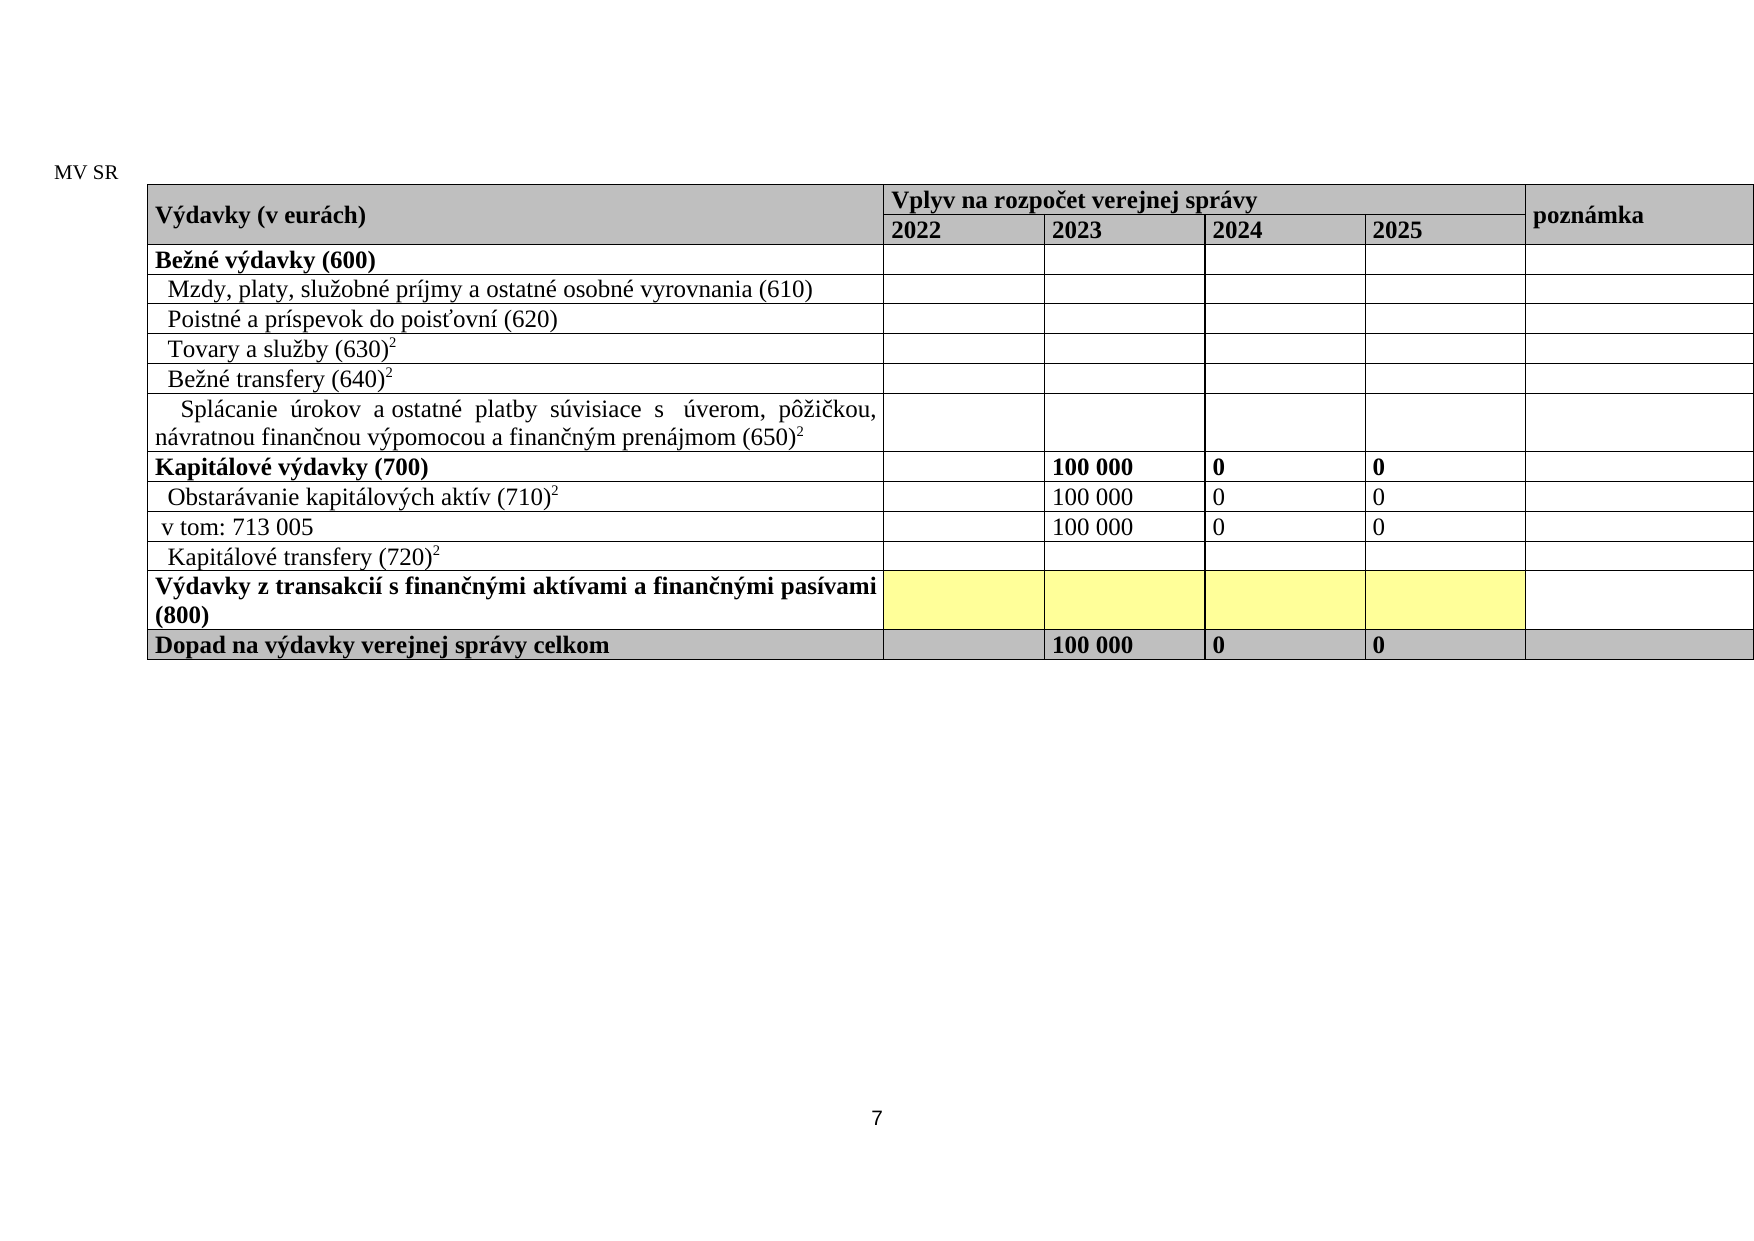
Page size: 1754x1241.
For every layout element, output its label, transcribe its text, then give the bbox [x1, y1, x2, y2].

table_cell Kapitálové výdavky (700) [148, 452, 883, 481]
table_cell Tovary a služby (630)2 [148, 334, 883, 363]
table_cell [1366, 542, 1525, 570]
table_cell [1045, 542, 1204, 570]
table_cell Poistné a príspevok do poisťovní (620) [148, 304, 883, 333]
table_cell 0 [1206, 482, 1365, 511]
table_cell [1526, 482, 1753, 511]
table_cell v tom: 713 005 [148, 512, 883, 541]
table_cell 2022 [884, 215, 1044, 244]
table_cell 2024 [1206, 215, 1365, 244]
table_cell 0 [1366, 452, 1525, 481]
table_cell 100 000 [1045, 630, 1204, 659]
table_cell [1206, 542, 1365, 570]
table_cell 0 [1366, 630, 1525, 659]
table_cell [1366, 571, 1525, 629]
table_cell [884, 482, 1044, 511]
table_cell [1366, 245, 1525, 273]
table_cell [1526, 394, 1753, 451]
table_cell Kapitálové transfery (720)2 [148, 542, 883, 570]
table_cell 0 [1206, 452, 1365, 481]
table_header Vplyv na rozpočet verejnej správy [884, 185, 1525, 214]
table_cell [1526, 630, 1753, 659]
table_cell [1045, 304, 1204, 333]
table_cell [884, 275, 1044, 303]
table_cell [1366, 364, 1525, 393]
table_cell [1526, 571, 1753, 629]
table_cell Dopad na výdavky verejnej správy celkom [148, 630, 883, 659]
table_cell Splácanie úrokov a ostatné platby súvisiace s úverom, pôžičkou, návratnou finančnou výpomocou a finančným prenájmom (650)2 [148, 394, 883, 451]
text MV SR [54, 160, 1606, 184]
table_cell [1366, 334, 1525, 363]
table_cell [1526, 542, 1753, 570]
table_cell 0 [1206, 630, 1365, 659]
table_cell [1045, 394, 1204, 451]
table_cell [884, 334, 1044, 363]
table_cell [1045, 275, 1204, 303]
table_cell Obstarávanie kapitálových aktív (710)2 [148, 482, 883, 511]
table_cell [884, 512, 1044, 541]
table_cell 100 000 [1045, 512, 1204, 541]
table_cell [884, 542, 1044, 570]
table_cell [884, 630, 1044, 659]
table_cell 100 000 [1045, 482, 1204, 511]
table_cell [1206, 275, 1365, 303]
table_cell Výdavky z transakcií s finančnými aktívami a finančnými pasívami (800) [148, 571, 883, 629]
table_cell [1366, 394, 1525, 451]
table_cell [1206, 364, 1365, 393]
table_cell [1526, 334, 1753, 363]
table_cell [1045, 571, 1204, 629]
table_cell [884, 452, 1044, 481]
table_cell 0 [1366, 512, 1525, 541]
table_cell [1526, 275, 1753, 303]
table_header poznámka [1526, 185, 1753, 244]
table_cell 2023 [1045, 215, 1204, 244]
table_cell [1526, 304, 1753, 333]
table_cell 0 [1366, 482, 1525, 511]
table_cell 100 000 [1045, 452, 1204, 481]
table_cell Bežné transfery (640)2 [148, 364, 883, 393]
table_cell [1045, 364, 1204, 393]
table_cell [884, 394, 1044, 451]
table_cell [1526, 452, 1753, 481]
table_cell [1206, 245, 1365, 273]
table_cell 2025 [1366, 215, 1525, 244]
table_cell [1045, 334, 1204, 363]
table_cell [1206, 571, 1365, 629]
table_cell Mzdy, platy, služobné príjmy a ostatné osobné vyrovnania (610) [148, 275, 883, 303]
table_cell [1526, 364, 1753, 393]
table_cell [1366, 304, 1525, 333]
table_cell [884, 364, 1044, 393]
table_cell [884, 571, 1044, 629]
table_cell [1366, 275, 1525, 303]
table_cell [1526, 245, 1753, 273]
table_cell [1045, 245, 1204, 273]
table_cell [1206, 304, 1365, 333]
table_header Výdavky (v eurách) [148, 185, 883, 244]
table_cell [884, 245, 1044, 273]
table_cell Bežné výdavky (600) [148, 245, 883, 273]
table_cell [1206, 334, 1365, 363]
table_cell 0 [1206, 512, 1365, 541]
table_cell [1206, 394, 1365, 451]
table_cell [1526, 512, 1753, 541]
table_cell [884, 304, 1044, 333]
